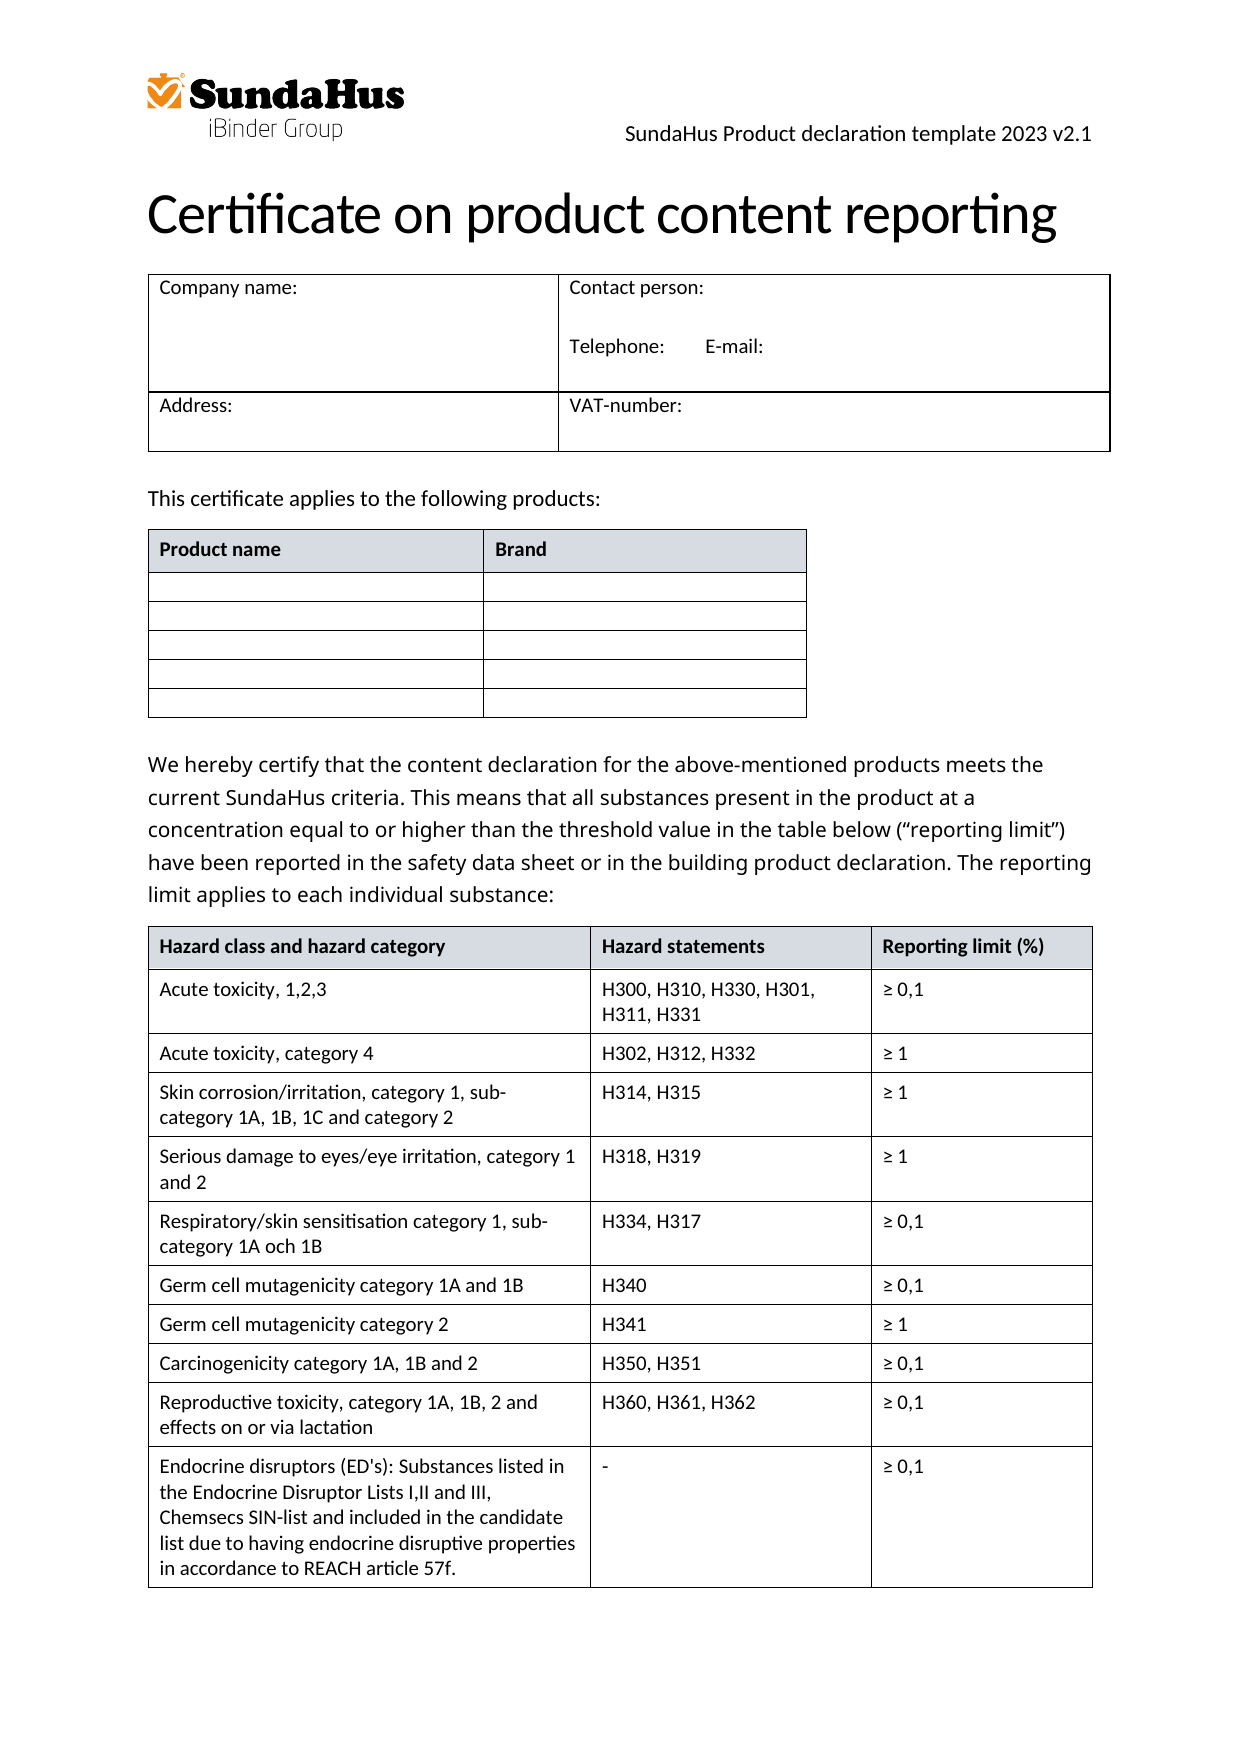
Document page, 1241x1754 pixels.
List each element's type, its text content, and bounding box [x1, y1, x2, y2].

table_cell [149, 631, 483, 659]
table_cell - [591, 1447, 871, 1587]
table_header Product name [149, 530, 483, 572]
table_cell ≥ 0,1 [872, 970, 1092, 1033]
table_cell Germ cell mutagenicity category 1A and 1B [149, 1266, 590, 1304]
table_cell VAT-number: [559, 393, 1109, 451]
table_cell ≥ 0,1 [872, 1344, 1092, 1382]
table_cell Skin corrosion/irritation, category 1, sub-category 1A, 1B, 1C and category 2 [149, 1073, 590, 1136]
table_cell Acute toxicity, 1,2,3 [149, 970, 590, 1033]
table_cell Reproductive toxicity, category 1A, 1B, 2 and effects on or via lactation [149, 1383, 590, 1446]
table_cell ≥ 0,1 [872, 1447, 1092, 1587]
table_header Company name: [149, 275, 558, 391]
table_cell ≥ 1 [872, 1137, 1092, 1201]
text We hereby certify that the content declaration for the above-mentioned products meets the current SundaHus criteria. This means that all substances present in the product at a concentration equal to or higher than the threshold value in the table below (“reporting limit”) have been reported in the safety data sheet or in the building product declaration. The reporting limit applies to each individual substance: [148, 750, 1093, 909]
table_cell Respiratory/skin sensitisation category 1, sub-category 1A och 1B [149, 1202, 590, 1265]
table_cell Address: [149, 393, 558, 451]
table_cell H341 [591, 1305, 871, 1343]
table_cell H350, H351 [591, 1344, 871, 1382]
table_cell [484, 631, 806, 659]
table_cell H302, H312, H332 [591, 1034, 871, 1072]
table_cell ≥ 0,1 [872, 1383, 1092, 1446]
table_cell H300, H310, H330, H301, H311, H331 [591, 970, 871, 1033]
table_cell [484, 573, 806, 601]
table_cell ≥ 1 [872, 1073, 1092, 1136]
text This certificate applies to the following products: [148, 484, 1093, 512]
table_cell [149, 602, 483, 630]
table_cell Germ cell mutagenicity category 2 [149, 1305, 590, 1343]
table_cell [149, 573, 483, 601]
title Certificate on product content reporting [148, 177, 1093, 248]
table_cell ≥ 1 [872, 1034, 1092, 1072]
table_cell [484, 689, 806, 717]
table_cell H334, H317 [591, 1202, 871, 1265]
table_cell H314, H315 [591, 1073, 871, 1136]
table_cell [484, 660, 806, 688]
table_cell Carcinogenicity category 1A, 1B and 2 [149, 1344, 590, 1382]
table_cell Endocrine disruptors (ED's): Substances listed in the Endocrine Disruptor Lists I,II and III, Chemsecs SIN-list and included in the candidate list due to having endocrine disruptive properties in accordance to REACH article 57f. [149, 1447, 590, 1587]
picture [147, 73, 404, 142]
table_cell H340 [591, 1266, 871, 1304]
table_cell [149, 660, 483, 688]
table_cell ≥ 0,1 [872, 1202, 1092, 1265]
table_cell ≥ 0,1 [872, 1266, 1092, 1304]
table_header Brand [484, 530, 806, 572]
table_header Hazard class and hazard category [149, 927, 590, 968]
table_cell H318, H319 [591, 1137, 871, 1201]
table_header Reporting limit (%) [872, 927, 1092, 968]
table_cell Serious damage to eyes/eye irritation, category 1 and 2 [149, 1137, 590, 1201]
table_cell ≥ 1 [872, 1305, 1092, 1343]
table_header Hazard statements [591, 927, 871, 968]
table_header Contact person: Telephone: E-mail: [559, 275, 1109, 391]
table_cell H360, H361, H362 [591, 1383, 871, 1446]
table_cell Acute toxicity, category 4 [149, 1034, 590, 1072]
table_cell [484, 602, 806, 630]
table_cell [149, 689, 483, 717]
